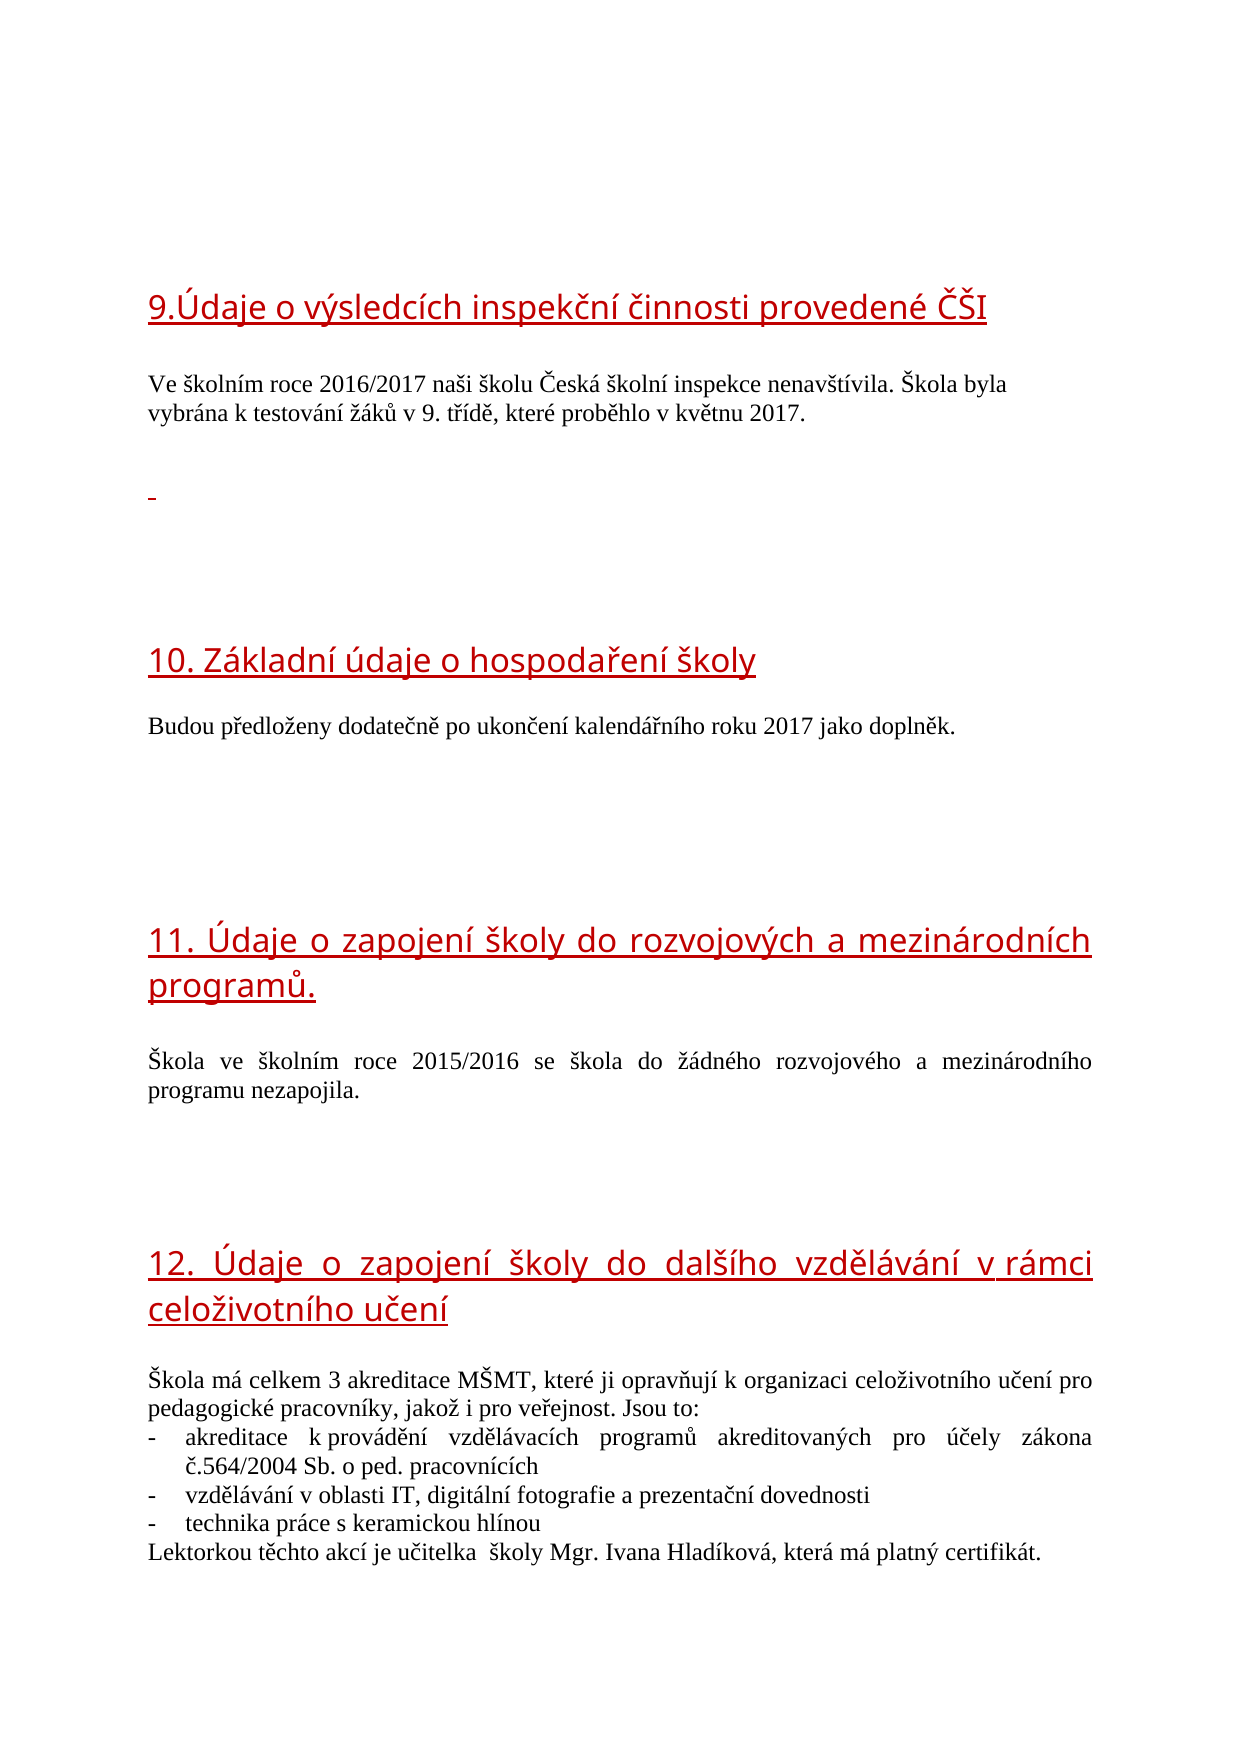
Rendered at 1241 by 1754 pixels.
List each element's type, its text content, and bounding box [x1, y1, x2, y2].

text Škola má celkem 3 akreditace MŠMT, které ji opravňují k organizaci celoživotního učení pro pedagogické pracovníky, jakož i pro veřejnost. Jsou to: [148, 1365, 1093, 1422]
text 11. Údaje o zapojení školy do rozvojových a mezinárodních programů. [148, 917, 1093, 1008]
text Budou předloženy dodatečně po ukončení kalendářního roku 2017 jako doplněk. [148, 711, 1093, 740]
text 12. Údaje o zapojení školy do dalšího vzdělávání v rámci celoživotního učení [148, 1240, 1093, 1278]
text 10. Základní údaje o hospodaření školy [148, 637, 1093, 682]
text Ve školním roce 2016/2017 naši školu Česká školní inspekce nenavštívila. Škola byla vybrána k testování žáků v 9. třídě, které proběhlo v květnu 2017. [148, 369, 1093, 426]
list akreditace k provádění vzdělávacích programů akreditovaných pro účely zákona č.564/2004 Sb. o ped. pracovnících [148, 1422, 1093, 1480]
text Lektorkou těchto akcí je učitelka školy Mgr. Ivana Hladíková, která má platný certifikát. [148, 1537, 1093, 1566]
list vzdělávání v oblasti IT, digitální fotografie a prezentační dovednosti [148, 1480, 1093, 1508]
text 12. Údaje o zapojení školy do dalšího vzdělávání v rámci celoživotního učení [148, 1279, 1093, 1331]
text 9.Údaje o výsledcích inspekční činnosti provedené ČŠI [148, 284, 1093, 329]
list technika práce s keramickou hlínou [148, 1508, 1093, 1537]
text Škola ve školním roce 2015/2016 se škola do žádného rozvojového a mezinárodního programu nezapojila. [148, 1046, 1093, 1104]
